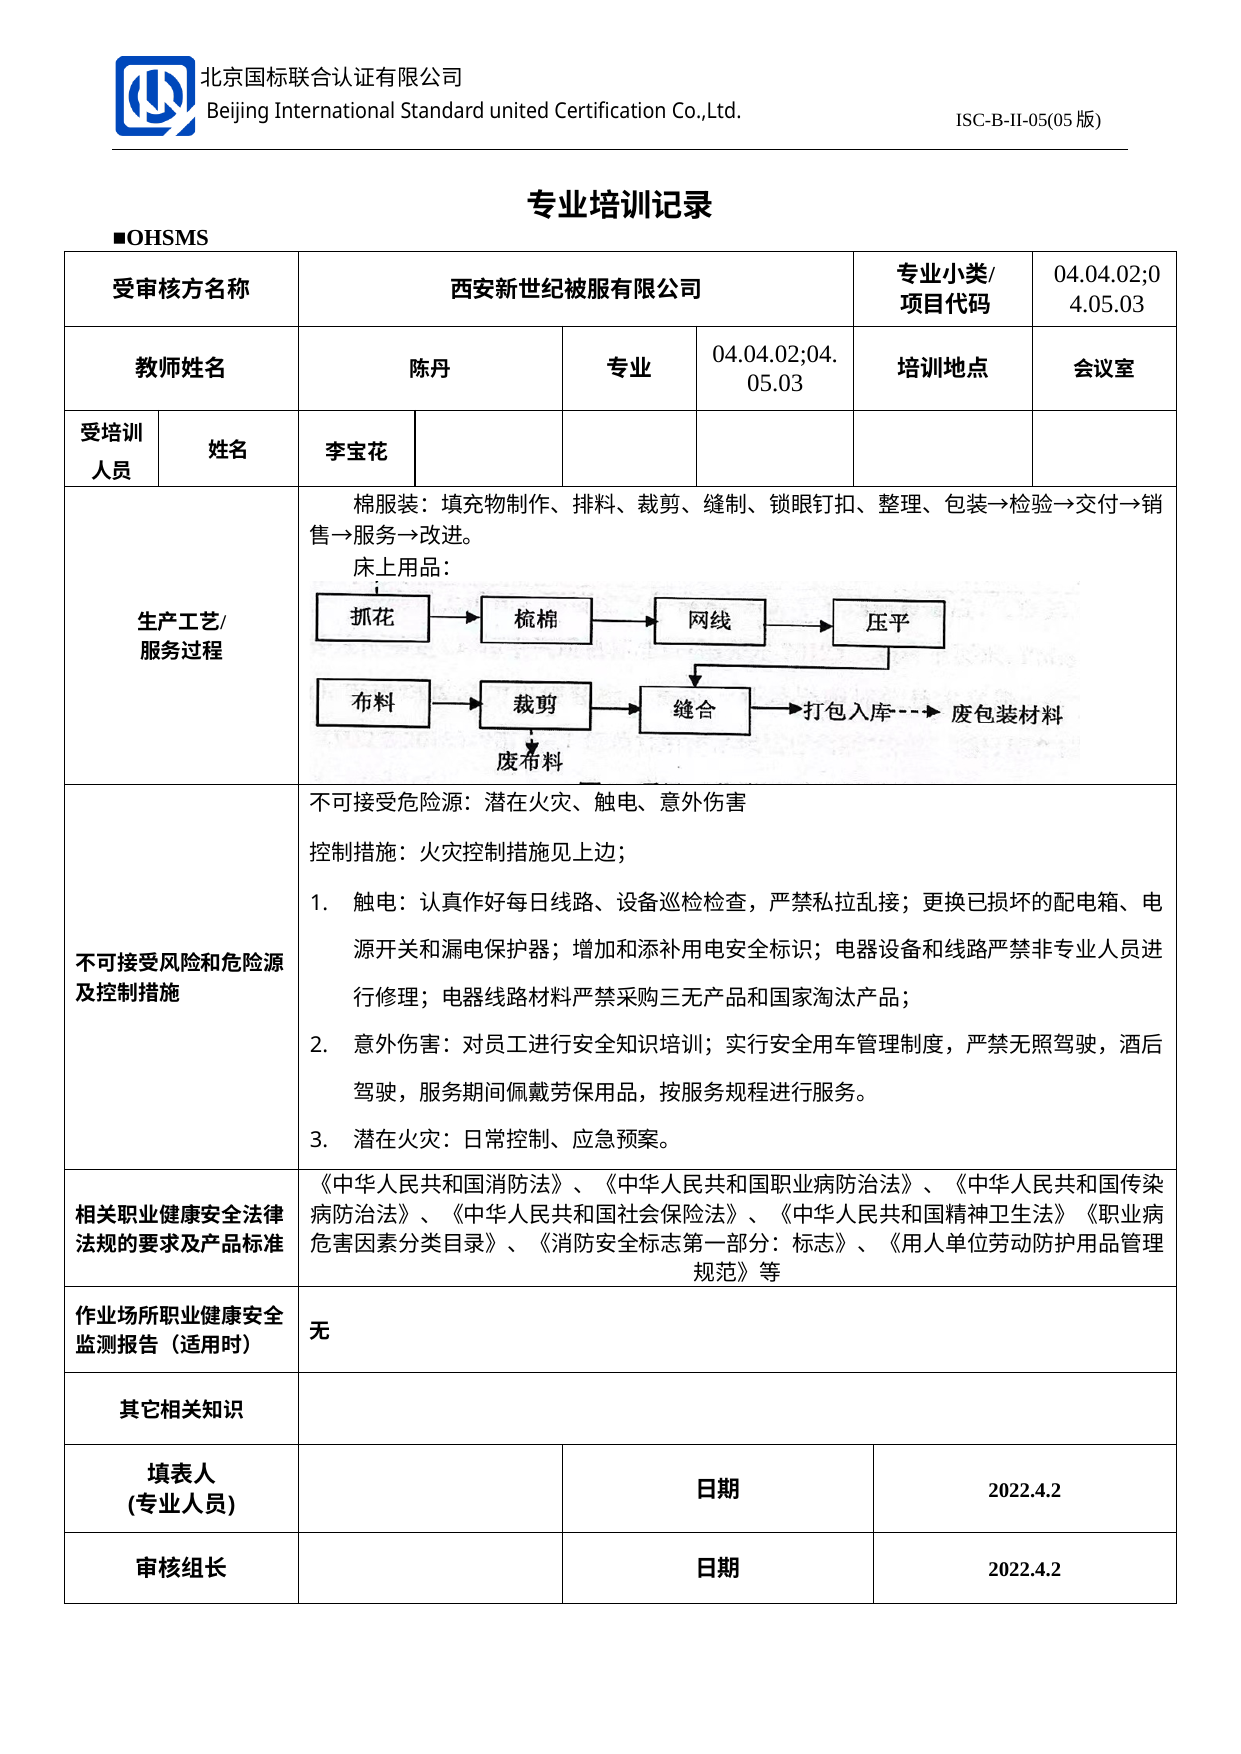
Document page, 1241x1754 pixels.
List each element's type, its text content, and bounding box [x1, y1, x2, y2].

table_cell 棉服装：填充物制作、排料、裁剪、缝制、锁眼钉扣、整理、包装→检验→交付→销售→服务→改进。 床上用品： [299, 487, 1176, 783]
text ■OHSMS [112, 224, 1128, 251]
table_cell [299, 1373, 1176, 1444]
table_cell 作业场所职业健康安全监测报告（适用时） [65, 1287, 298, 1372]
table_cell 其它相关知识 [65, 1373, 298, 1444]
table_cell [1033, 411, 1176, 486]
table_header 西安新世纪被服有限公司 [299, 252, 853, 326]
table_cell 日期 [563, 1533, 873, 1602]
table_cell 生产工艺/ 服务过程 [65, 487, 298, 783]
table_cell 《中华人民共和国消防法》、《中华人民共和国职业病防治法》、《中华人民共和国传染病防治法》、《中华人民共和国社会保险法》、《中华人民共和国精神卫生法》《职业病危害因素分类目录》、《消防安全标志第一部分：标志》、《用人单位劳动防护用品管理规范》等 [299, 1170, 1176, 1286]
table_cell 不可接受风险和危险源及控制措施 [65, 785, 298, 1168]
table_cell 会议室 [1033, 327, 1176, 410]
table_cell 无 [299, 1287, 1176, 1372]
table_header 受审核方名称 [65, 252, 298, 326]
table_cell 2022.4.2 [874, 1445, 1176, 1532]
table_cell 姓名 [159, 411, 298, 486]
table_cell [416, 411, 562, 486]
table_cell [854, 411, 1032, 486]
table_cell 不可接受危险源：潜在火灾、触电、意外伤害 控制措施：火灾控制措施见上边； 触电：认真作好每日线路、设备巡检检查，严禁私拉乱接；更换已损坏的配电箱、电源开关和漏电保护器；增加和添补用电安全标识；电器设备和线路严禁非专业人员进行修理；电器线路材料严禁采购三无产品和国家淘汰产品； 意外伤害：对员工进行安全知识培训；实行安全用车管理制度，严禁无照驾驶，酒后驾驶，服务期间佩戴劳保用品，按服务规程进行服务。 潜在火灾：日常控制、应急预案。 [299, 785, 1176, 1168]
table_cell 受培训人员 [65, 411, 158, 486]
table_cell 日期 [563, 1445, 873, 1532]
table_cell [299, 1445, 562, 1532]
table_cell [563, 411, 696, 486]
table_cell 陈丹 [299, 327, 562, 410]
table_cell 培训地点 [854, 327, 1032, 410]
table_cell [299, 1533, 562, 1602]
table_cell [697, 411, 853, 486]
picture [309, 581, 1080, 784]
table_header 专业小类/ 项目代码 [854, 252, 1032, 326]
table_cell 教师姓名 [65, 327, 298, 410]
table_cell 李宝花 [299, 411, 414, 486]
table_cell 填表人 (专业人员) [65, 1445, 298, 1532]
table_cell 04.04.02;04.05.03 [697, 327, 853, 410]
picture [115, 56, 196, 136]
table_cell 2022.4.2 [874, 1533, 1176, 1602]
table_header 04.04.02;04.05.03 [1033, 252, 1176, 326]
text 专业培训记录 [112, 187, 1128, 224]
table_cell 审核组长 [65, 1533, 298, 1602]
table_cell 相关职业健康安全法律法规的要求及产品标准 [65, 1170, 298, 1286]
table_cell 专业 [563, 327, 696, 410]
